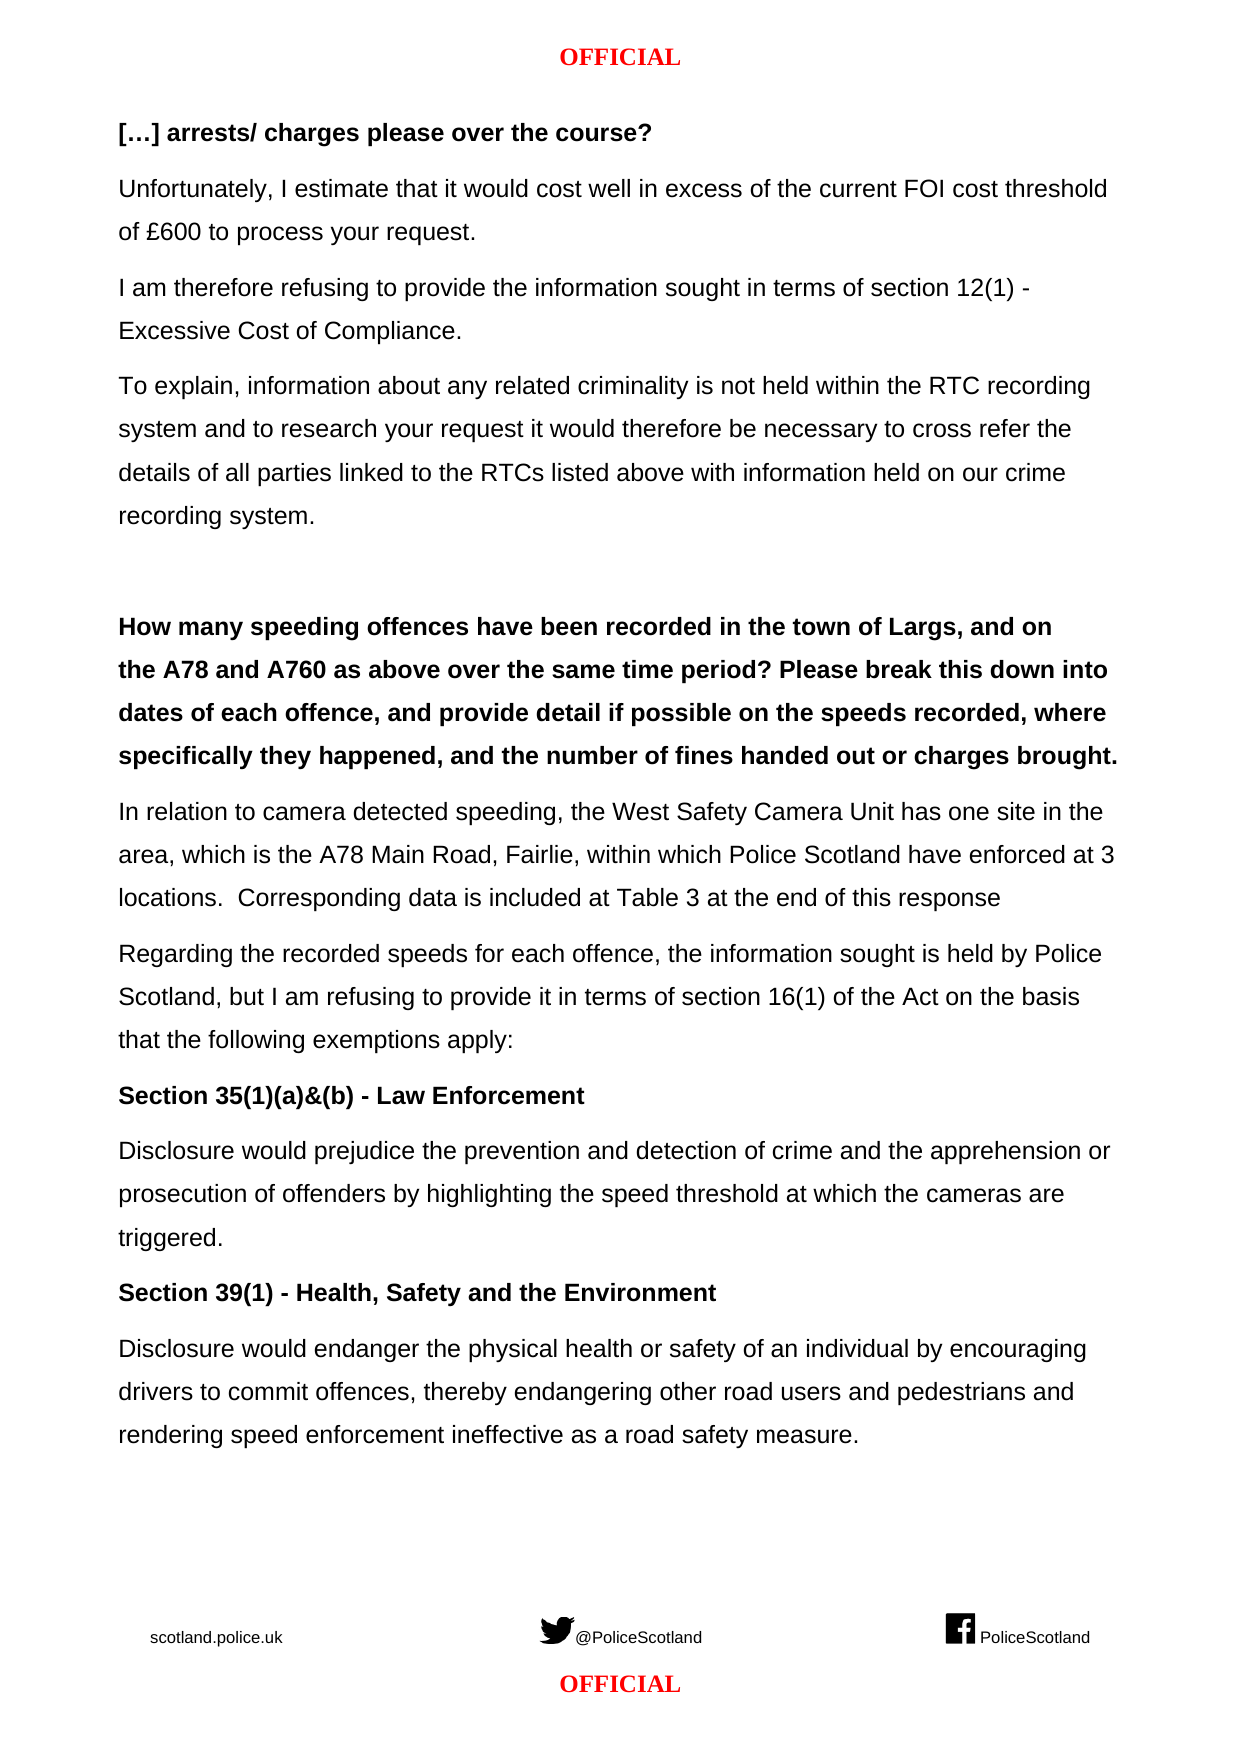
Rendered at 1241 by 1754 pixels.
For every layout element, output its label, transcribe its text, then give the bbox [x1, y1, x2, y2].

picture [538, 1617, 575, 1644]
subtitle How many speeding offences have been recorded in the town of Largs, and on the A78 and A760 as above over the same time period? Please break this down into dates of each offence, and provide detail if possible on the speeds recorded, where specifically they happened, and the number of fines handed out or charges brought. [118, 612, 1122, 770]
text In relation to camera detected speeding, the West Safety Camera Unit has one site in the area, which is the A78 Main Road, Fairlie, within which Police Scotland have enforced at 3 locations. Corresponding data is included at Table 3 at the end of this response [118, 797, 1122, 912]
text Section 35(1)(a)&(b) - Law Enforcement [118, 1081, 1122, 1109]
text Unfortunately, I estimate that it would cost well in excess of the current FOI cost threshold of £600 to process your request. [118, 174, 1122, 246]
picture [945, 1613, 976, 1644]
text To explain, information about any related criminality is not held within the RTC recording system and to research your request it would therefore be necessary to cross refer the details of all parties linked to the RTCs listed above with information held on our crime recording system. [118, 371, 1122, 529]
text Section 39(1) - Health, Safety and the Environment [118, 1278, 1122, 1307]
text Regarding the recorded speeds for each offence, the information sought is held by Police Scotland, but I am refusing to provide it in terms of section 16(1) of the Act on the basis that the following exemptions apply: [118, 939, 1122, 1054]
text Disclosure would endanger the physical health or safety of an individual by encouraging drivers to commit offences, thereby endangering other road users and pedestrians and rendering speed enforcement ineffective as a road safety measure. [118, 1334, 1122, 1449]
text Disclosure would prejudice the prevention and detection of crime and the apprehension or prosecution of offenders by highlighting the speed threshold at which the cameras are triggered. [118, 1136, 1122, 1251]
subtitle […] arrests/ charges please over the course? [118, 118, 1122, 147]
text I am therefore refusing to provide the information sought in terms of section 12(1) - Excessive Cost of Compliance. [118, 272, 1122, 344]
